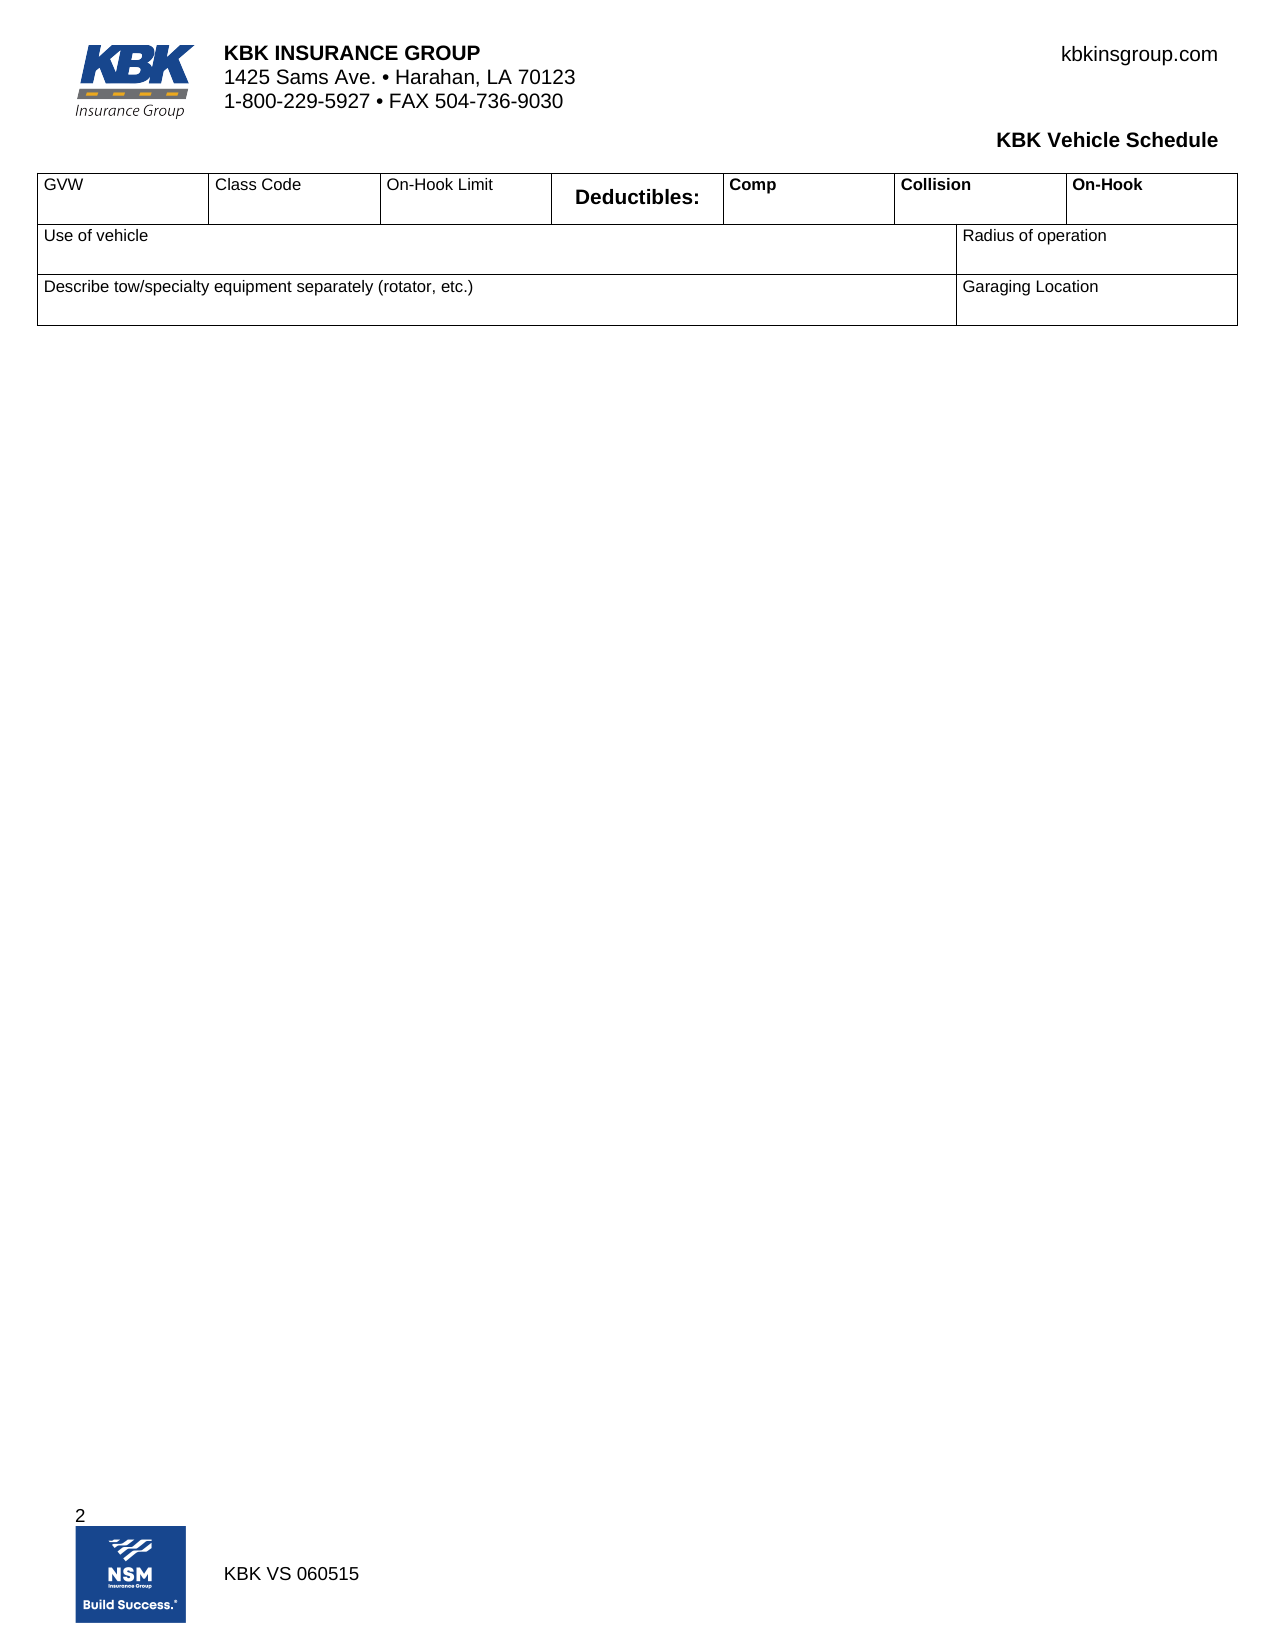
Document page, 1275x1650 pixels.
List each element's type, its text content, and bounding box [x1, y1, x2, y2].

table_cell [38, 275, 956, 325]
table_cell Radius of operation [957, 225, 1237, 274]
picture [75, 1526, 186, 1623]
table_cell Collision [895, 174, 1066, 223]
table_cell On-Hook [1067, 174, 1237, 223]
table_cell GVW [38, 174, 208, 223]
table_cell Class Code [209, 174, 380, 223]
table_cell Garaging Location [957, 275, 1237, 325]
table_cell Comp [724, 174, 894, 223]
table_cell On-Hook Limit [381, 174, 551, 223]
picture [75, 45, 195, 120]
table_cell Use of vehicle [38, 225, 956, 274]
table_cell Deductibles: [552, 174, 723, 223]
